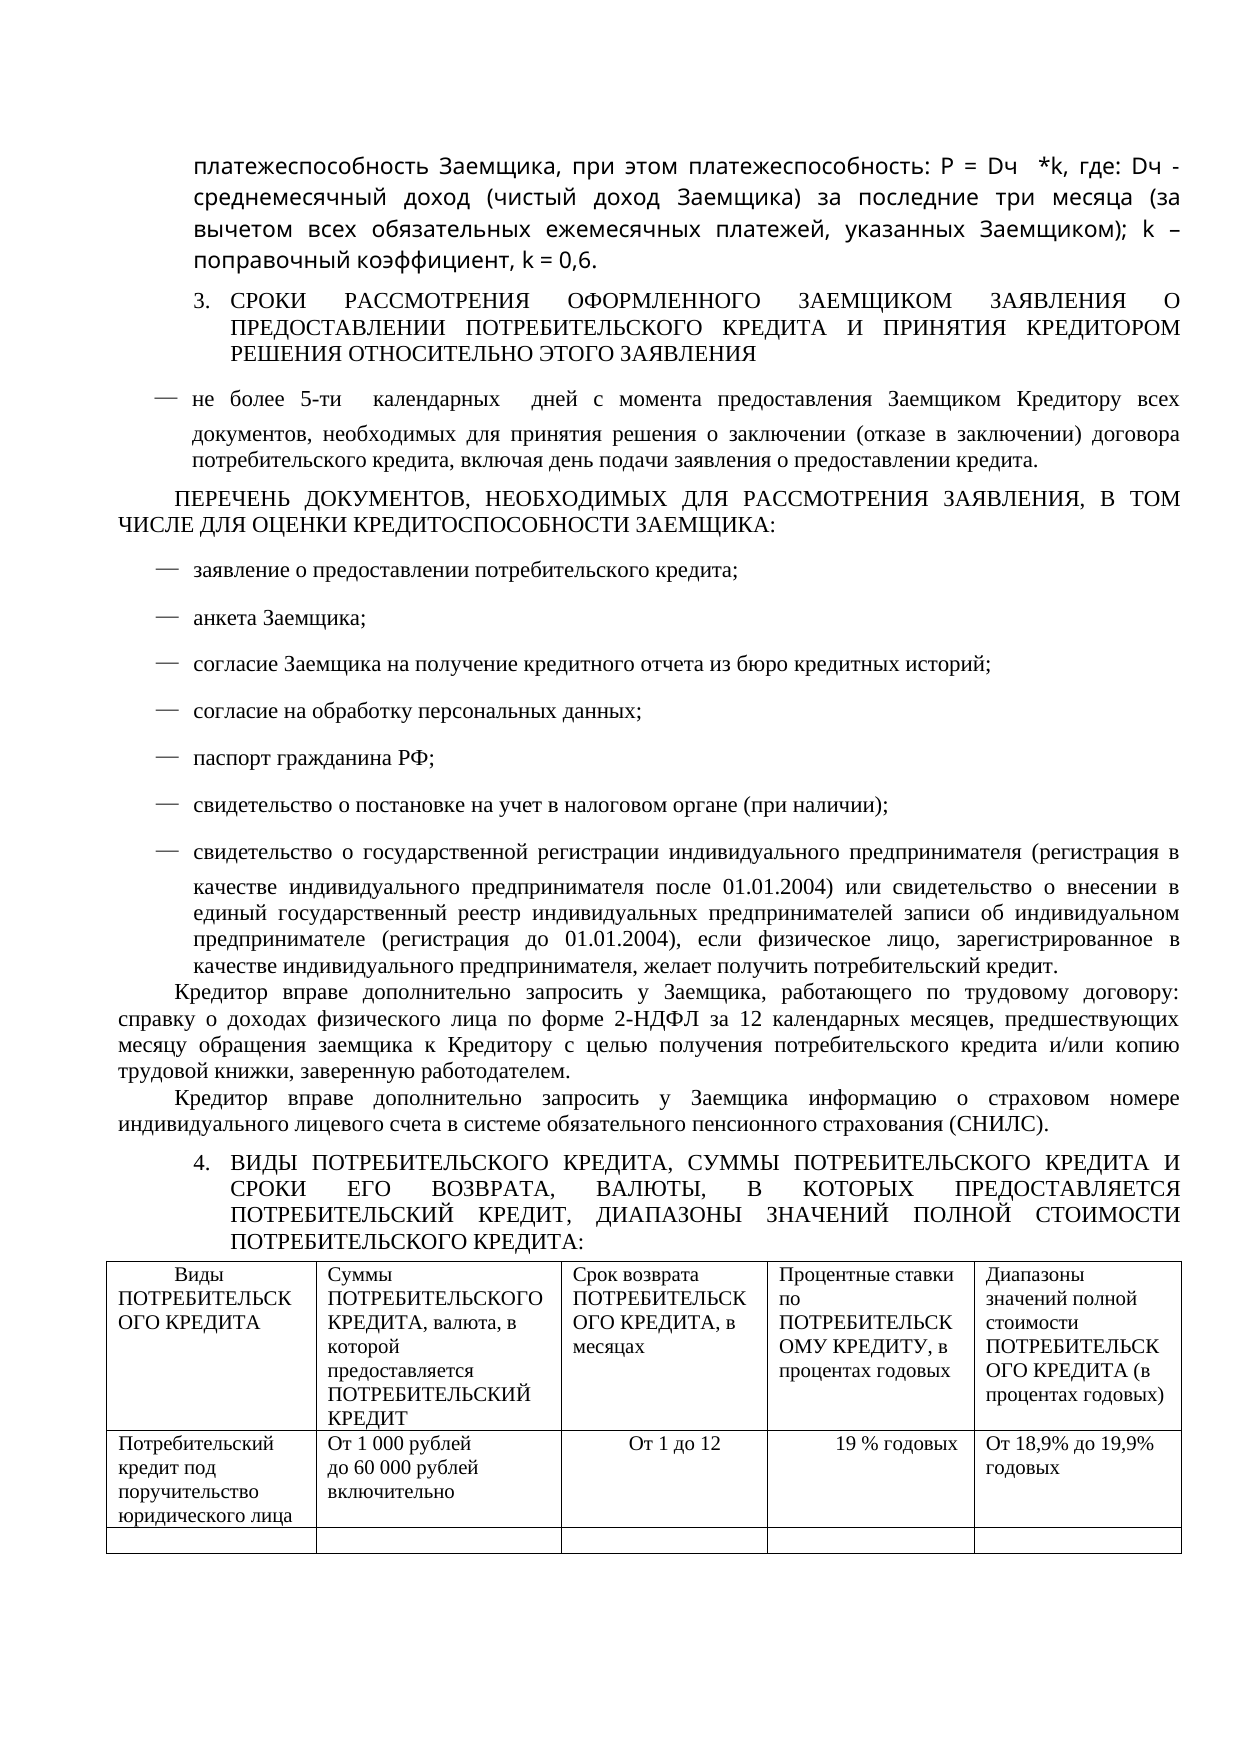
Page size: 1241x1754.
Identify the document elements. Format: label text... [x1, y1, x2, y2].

table_header Процентные ставки по ПОТРЕБИТЕЛЬСКОМУ КРЕДИТУ, в процентах годовых [768, 1262, 974, 1430]
table_cell От 18,9% до 19,9% годовых [975, 1431, 1181, 1527]
text ПЕРЕЧЕНЬ ДОКУМЕНТОВ, НЕОБХОДИМЫХ ДЛЯ РАССМОТРЕНИЯ ЗАЯВЛЕНИЯ, В ТОМ ЧИСЛЕ ДЛЯ ОЦЕНКИ КРЕДИТОСПОСОБНОСТИ ЗАЕМЩИКА: [118, 485, 1181, 538]
table_cell [317, 1528, 561, 1552]
table_cell [975, 1528, 1181, 1552]
list не более 5-ти календарных дней с момента предоставления Заемщиком Кредитору всех документов, необходимых для принятия решения о заключении (отказе в заключении) договора потребительского кредита, включая день подачи заявления о предоставлении кредита. [154, 373, 1181, 472]
list паспорт гражданина РФ; [156, 732, 1181, 779]
list согласие Заемщика на получение кредитного отчета из бюро кредитных историй; [156, 638, 1181, 685]
table_cell [562, 1528, 767, 1552]
list согласие на обработку персональных данных; [156, 685, 1181, 732]
table_header Суммы ПОТРЕБИТЕЛЬСКОГО КРЕДИТА, валюта, в которой предоставляется ПОТРЕБИТЕЛЬСКИЙ КРЕДИТ [317, 1262, 561, 1430]
table_header Срок возврата ПОТРЕБИТЕЛЬСКОГО КРЕДИТА, в месяцах [562, 1262, 767, 1430]
list свидетельство о государственной регистрации индивидуального предпринимателя (регистрация в качестве индивидуального предпринимателя после 01.01.2004) или свидетельство о внесении в единый государственный реестр индивидуальных предпринимателей записи об индивидуальном предпринимателе (регистрация до 01.01.2004), если физическое лицо, зарегистрированное в качестве индивидуального предпринимателя, желает получить потребительский кредит. [156, 826, 1181, 978]
list анкета Заемщика; [156, 591, 1181, 638]
text Кредитор вправе дополнительно запросить у Заемщика, работающего по трудовому договору: справку о доходах физического лица по форме 2-НДФЛ за 12 календарных месяцев, предшествующих месяцу обращения заемщика к Кредитору с целью получения потребительского кредита и/или копию трудовой книжки, заверенную работодателем. [118, 978, 1181, 1084]
list свидетельство о постановке на учет в налоговом органе (при наличии); [156, 779, 1181, 826]
table_header Виды ПОТРЕБИТЕЛЬСКОГО КРЕДИТА [107, 1262, 316, 1430]
table_cell [768, 1528, 974, 1552]
table_header Диапазоны значений полной стоимости ПОТРЕБИТЕЛЬСКОГО КРЕДИТА (в процентах годовых) [975, 1262, 1181, 1430]
list заявление о предоставлении потребительского кредита; [156, 544, 1181, 591]
list СРОКИ РАССМОТРЕНИЯ ОФОРМЛЕННОГО ЗАЕМЩИКОМ ЗАЯВЛЕНИЯ О ПРЕДОСТАВЛЕНИИ ПОТРЕБИТЕЛЬСКОГО КРЕДИТА И ПРИНЯТИЯ КРЕДИТОРОМ РЕШЕНИЯ ОТНОСИТЕЛЬНО ЭТОГО ЗАЯВЛЕНИЯ [193, 287, 1181, 367]
table_cell От 1 000 рублей до 60 000 рублей включительно [317, 1431, 561, 1527]
table_cell [107, 1528, 316, 1552]
list ВИДЫ ПОТРЕБИТЕЛЬСКОГО КРЕДИТА, СУММЫ ПОТРЕБИТЕЛЬСКОГО КРЕДИТА И СРОКИ ЕГО ВОЗВРАТА, ВАЛЮТЫ, В КОТОРЫХ ПРЕДОСТАВЛЯЕТСЯ ПОТРЕБИТЕЛЬСКИЙ КРЕДИТ, ДИАПАЗОНЫ ЗНАЧЕНИЙ ПОЛНОЙ СТОИМОСТИ ПОТРЕБИТЕЛЬСКОГО КРЕДИТА: [193, 1149, 1181, 1254]
table_cell От 1 до 12 [562, 1431, 767, 1527]
table_cell Потребительский кредит под поручительство юридического лица [107, 1431, 316, 1527]
text Кредитор вправе дополнительно запросить у Заемщика информацию о страховом номере индивидуального лицевого счета в системе обязательного пенсионного страхования (СНИЛС). [118, 1084, 1181, 1136]
table_cell 19 % годовых [768, 1431, 974, 1527]
